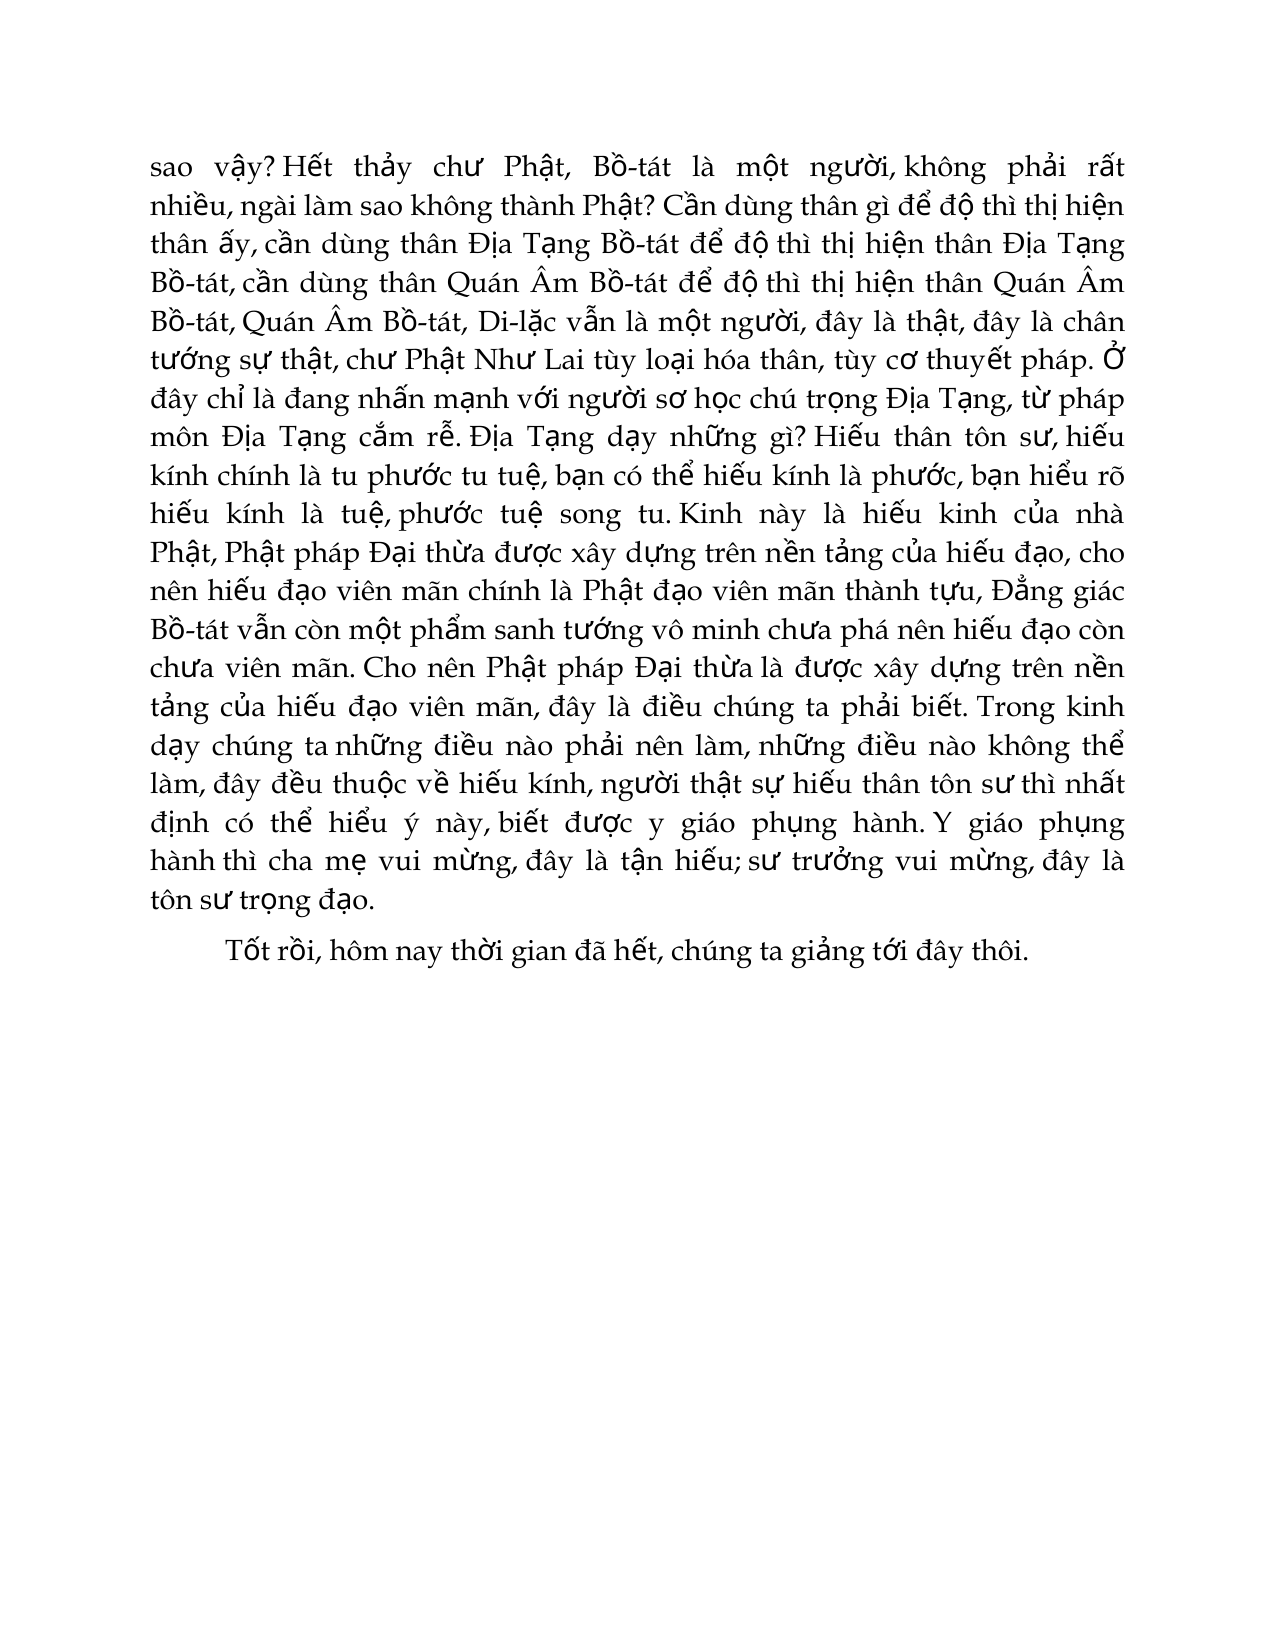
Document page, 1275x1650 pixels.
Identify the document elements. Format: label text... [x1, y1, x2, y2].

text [150, 150, 1125, 917]
text Tốt rồi, hôm nay thời gian đã hết, chúng ta giảng tới đây thôi. [150, 933, 1125, 968]
